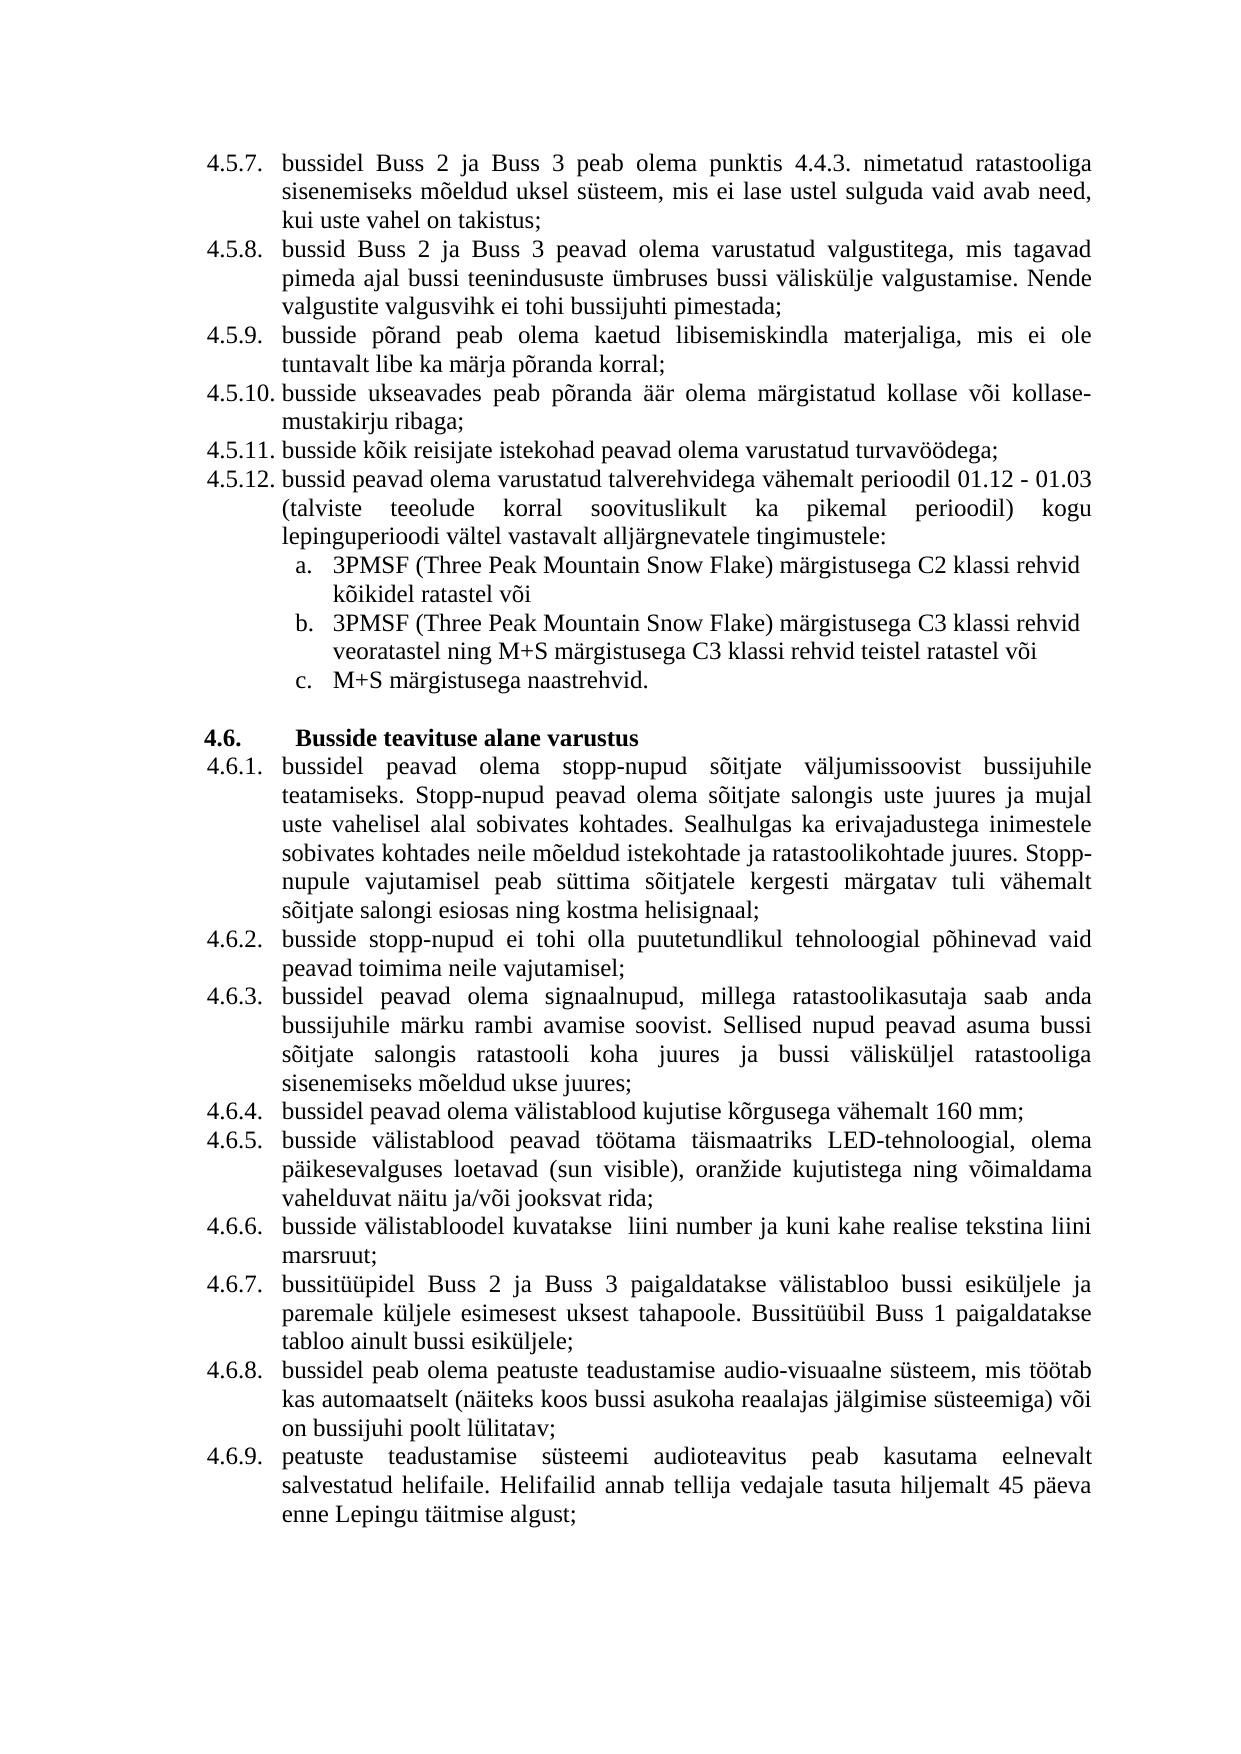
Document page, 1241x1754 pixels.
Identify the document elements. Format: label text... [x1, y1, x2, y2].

list bussidel peavad olema välistablood kujutise kõrgusega vähemalt 160 mm; [207, 1096, 1093, 1125]
list busside kõik reisijate istekohad peavad olema varustatud turvavöödega; [207, 435, 1093, 464]
list bussitüüpidel Buss 2 ja Buss 3 paigaldatakse välistabloo bussi esiküljele ja paremale küljele esimesest uksest tahapoole. Bussitüübil Buss 1 paigaldatakse tabloo ainult bussi esiküljele; [207, 1269, 1093, 1355]
list bussidel Buss 2 ja Buss 3 peab olema punktis 4.4.3. nimetatud ratastooliga sisenemiseks mõeldud uksel süsteem, mis ei lase ustel sulguda vaid avab need, kui uste vahel on takistus; [207, 148, 1093, 234]
list 3PMSF (Three Peak Mountain Snow Flake) märgistusega C2 klassi rehvid kõikidel ratastel või [295, 550, 1093, 608]
list 3PMSF (Three Peak Mountain Snow Flake) märgistusega C3 klassi rehvid veoratastel ning M+S märgistusega C3 klassi rehvid teistel ratastel või [295, 608, 1093, 665]
list bussid peavad olema varustatud talverehvidega vähemalt perioodil 01.12 - 01.03 (talviste teeolude korral soovituslikult ka pikemal perioodil) kogu lepinguperioodi vältel vastavalt alljärgnevatele tingimustele: [207, 464, 1093, 550]
list busside välistabloodel kuvatakse liini number ja kuni kahe realise tekstina liini marsruut; [207, 1211, 1093, 1269]
list Busside teavituse alane varustus [204, 723, 1093, 751]
list busside põrand peab olema kaetud libisemiskindla materjaliga, mis ei ole tuntavalt libe ka märja põranda korral; [207, 320, 1093, 378]
list bussidel peavad olema stopp-nupud sõitjate väljumissoovist bussijuhile teatamiseks. Stopp-nupud peavad olema sõitjate salongis uste juures ja mujal uste vahelisel alal sobivates kohtades. Sealhulgas ka erivajadustega inimestele sobivates kohtades neile mõeldud istekohtade ja ratastoolikohtade juures. Stopp-nupule vajutamisel peab süttima sõitjatele kergesti märgatav tuli vähemalt sõitjate salongi esiosas ning kostma helisignaal; [207, 751, 1093, 924]
list bussidel peab olema peatuste teadustamise audio-visuaalne süsteem, mis töötab kas automaatselt (näiteks koos bussi asukoha reaalajas jälgimise süsteemiga) või on bussijuhi poolt lülitatav; [207, 1355, 1093, 1441]
list M+S märgistusega naastrehvid. [295, 665, 1093, 694]
list busside ukseavades peab põranda äär olema märgistatud kollase või kollase-mustakirju ribaga; [207, 378, 1093, 435]
list peatuste teadustamise süsteemi audioteavitus peab kasutama eelnevalt salvestatud helifaile. Helifailid annab tellija vedajale tasuta hiljemalt 45 päeva enne Lepingu täitmise algust; [207, 1441, 1093, 1528]
list busside välistablood peavad töötama täismaatriks LED-tehnoloogial, olema päikesevalguses loetavad (sun visible), oranžide kujutistega ning võimaldama vahelduvat näitu ja/või jooksvat rida; [207, 1125, 1093, 1211]
list busside stopp-nupud ei tohi olla puutetundlikul tehnoloogial põhinevad vaid peavad toimima neile vajutamisel; [207, 924, 1093, 981]
list bussid Buss 2 ja Buss 3 peavad olema varustatud valgustitega, mis tagavad pimeda ajal bussi teenindususte ümbruses bussi väliskülje valgustamise. Nende valgustite valgusvihk ei tohi bussijuhti pimestada; [207, 234, 1093, 320]
list bussidel peavad olema signaalnupud, millega ratastoolikasutaja saab anda bussijuhile märku rambi avamise soovist. Sellised nupud peavad asuma bussi sõitjate salongis ratastooli koha juures ja bussi välisküljel ratastooliga sisenemiseks mõeldud ukse juures; [207, 981, 1093, 1096]
